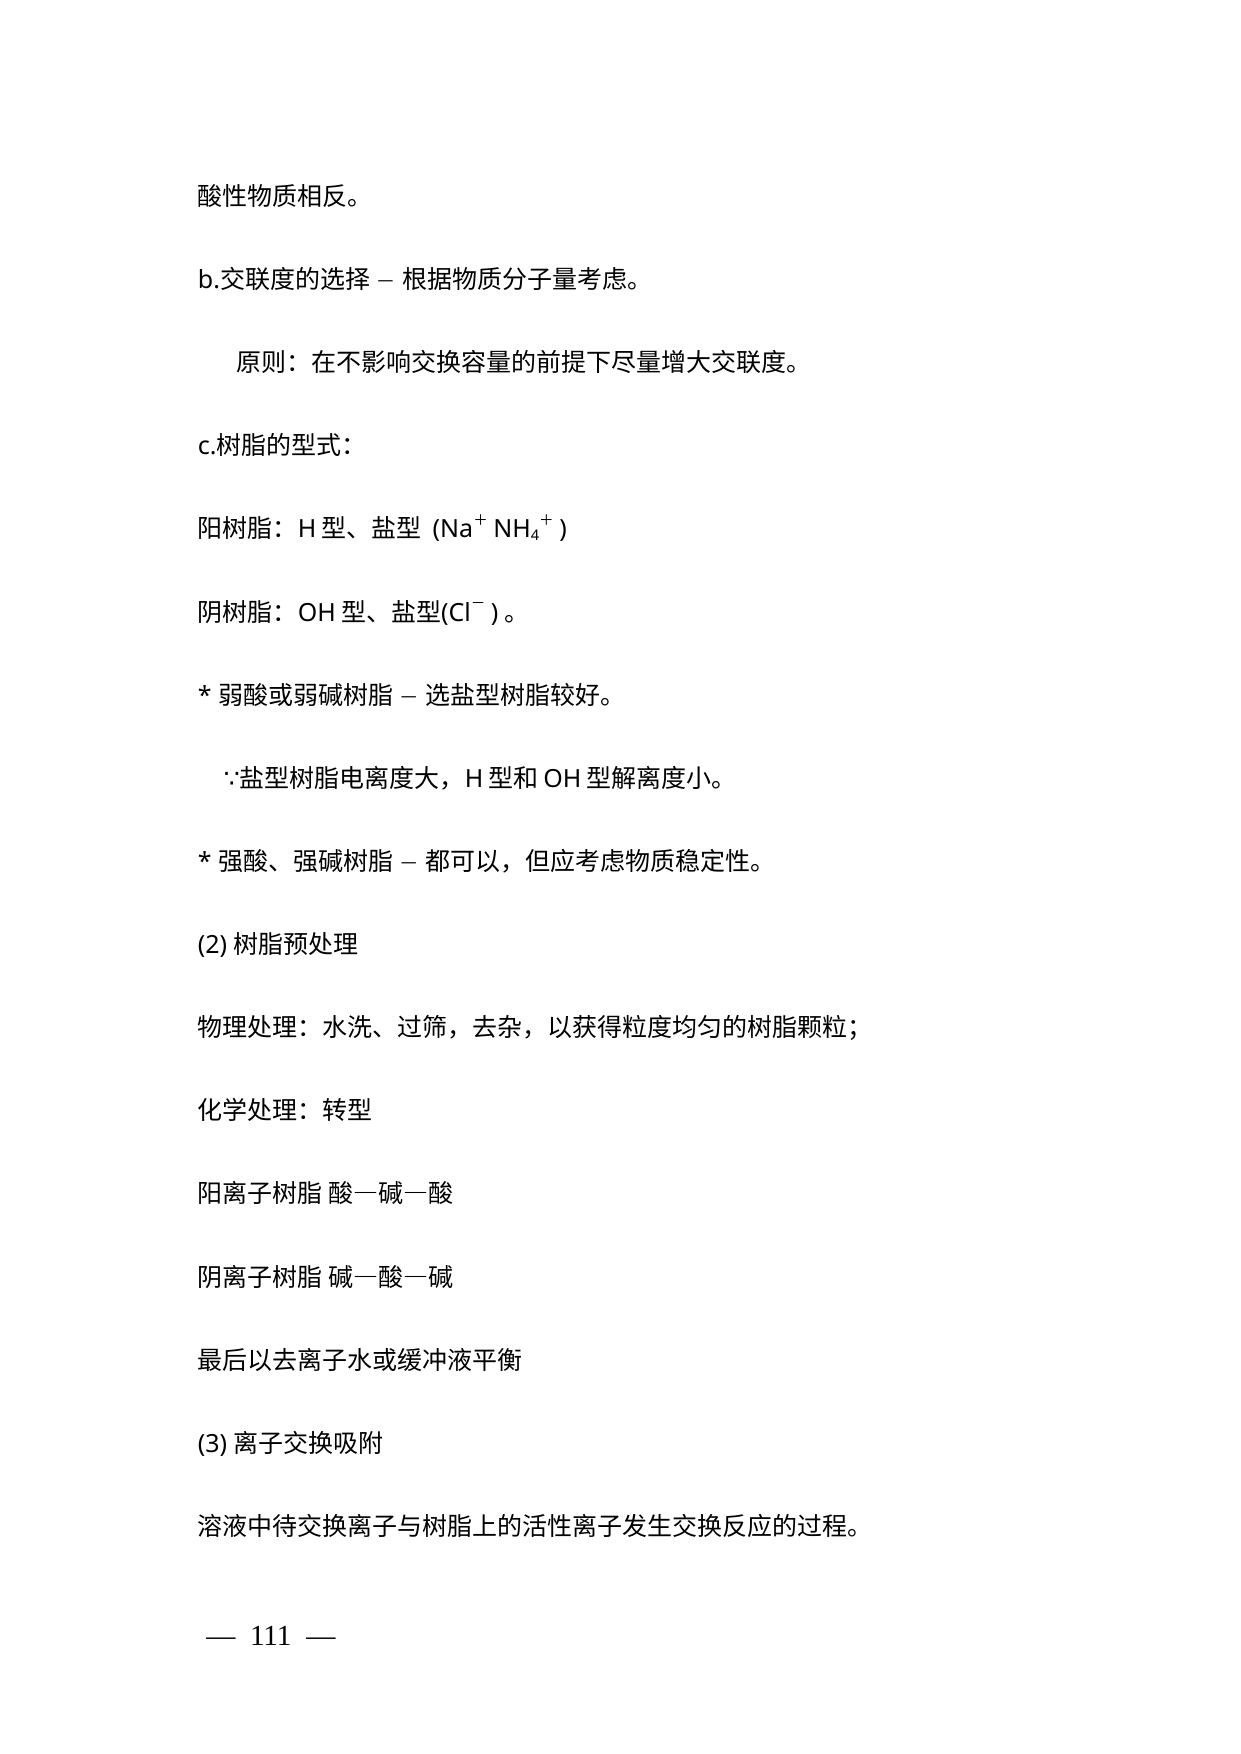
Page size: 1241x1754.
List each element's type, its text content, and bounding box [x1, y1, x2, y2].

text (2) 树脂预处理 [148, 910, 1092, 975]
text * 弱酸或弱碱树脂 选盐型树脂较好。 [148, 661, 1092, 726]
text (3) 离子交换吸附 [148, 1409, 1092, 1474]
text b.交联度的选择 根据物质分子量考虑。 [148, 245, 1092, 310]
text 最后以去离子水或缓冲液平衡 [148, 1326, 1092, 1391]
text 酸性物质相反。 [148, 162, 1092, 227]
text * 强酸、强碱树脂 都可以，但应考虑物质稳定性。 [148, 827, 1092, 892]
text 阴树脂：OH型、盐型(Cl－ ) 。 [148, 578, 1092, 643]
text c.树脂的型式： [148, 411, 1092, 476]
text 溶液中待交换离子与树脂上的活性离子发生交换反应的过程。 [148, 1492, 1092, 1557]
text 阳树脂：H型、盐型 (Na＋ NH4＋ ) [148, 494, 1092, 559]
text 化学处理：转型 [148, 1076, 1092, 1141]
text 阳离子树脂 酸—碱—酸 [148, 1159, 1092, 1224]
text 物理处理：水洗、过筛，去杂，以获得粒度均匀的树脂颗粒； [148, 993, 1092, 1058]
text ∵盐型树脂电离度大，H型和OH型解离度小。 [148, 744, 1092, 809]
text 原则：在不影响交换容量的前提下尽量增大交联度。 [148, 328, 1092, 393]
text 阴离子树脂 碱—酸—碱 [148, 1243, 1092, 1308]
